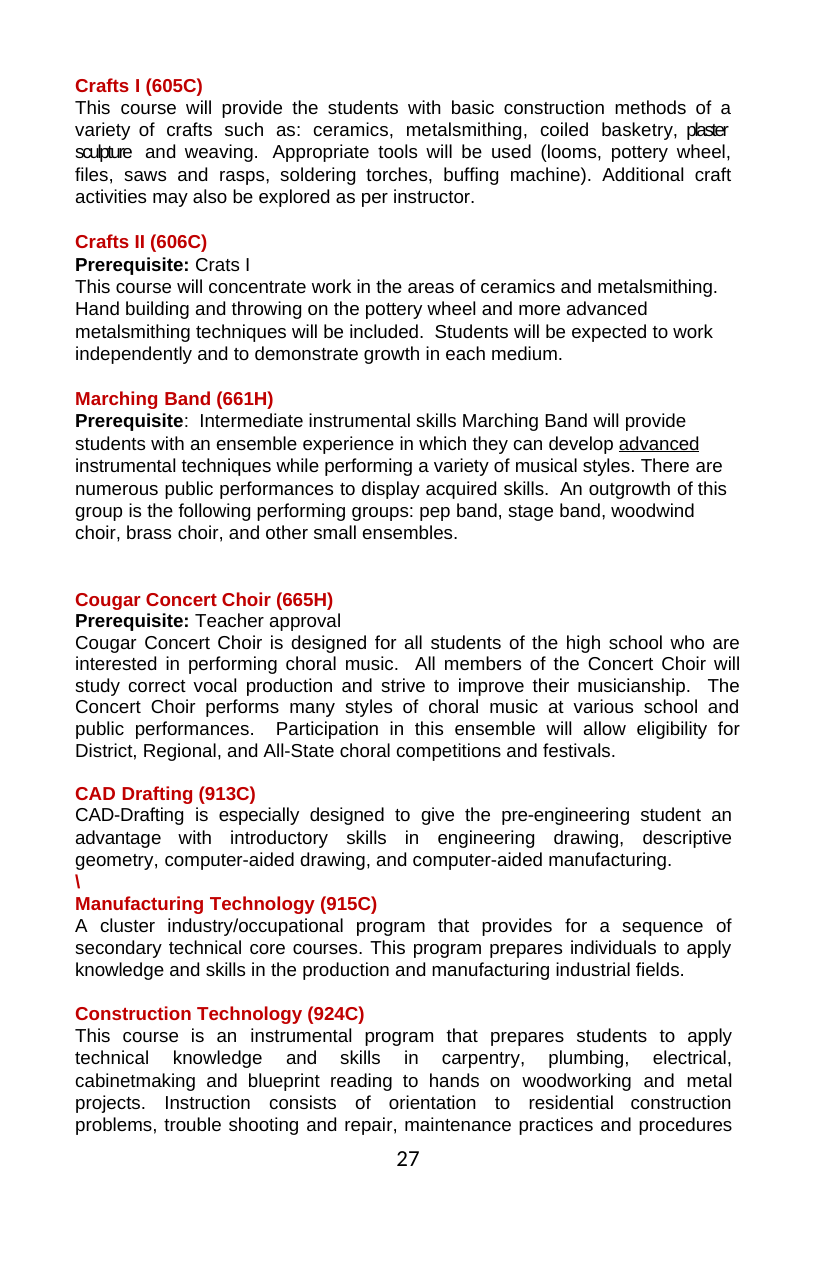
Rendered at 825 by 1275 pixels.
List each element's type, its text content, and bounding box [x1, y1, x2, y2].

text This course will provide the students with basic construction methods of a variety of crafts such as: ceramics, metalsmithing, coiled basketry, plaster sculpture and weaving. Appropriate tools will be used (looms, pottery wheel, files, saws and rasps, soldering torches, buffing machine). Additional craft activities may also be explored as per instructor. [75, 97, 732, 208]
text This course will concentrate work in the areas of ceramics and metalsmithing. Hand building and throwing on the pottery wheel and more advanced metalsmithing techniques will be included. Students will be expected to work independently and to demonstrate growth in each medium. [75, 276, 728, 364]
text Manufacturing Technology (915C) [75, 893, 740, 914]
text A cluster industry/occupational program that provides for a sequence of secondary technical core courses. This program prepares individuals to apply knowledge and skills in the production and manufacturing industrial fields. [75, 914, 732, 981]
text Prerequisite: Intermediate instrumental skills Marching Band will provide students with an ensemble experience in which they can develop advanced instrumental techniques while performing a variety of musical styles. There are numerous public performances to display acquired skills. An outgrowth of this group is the following performing groups: pep band, stage band, woodwind choir, brass choir, and other small ensembles. [75, 410, 728, 544]
text \ [75, 871, 740, 893]
text Construction Technology (924C) [75, 1003, 740, 1025]
text Crafts I (605C) [75, 75, 741, 97]
text CAD-Drafting is especially designed to give the pre-engineering student an advantage with introductory skills in engineering drawing, descriptive geometry, computer-aided drawing, and computer-aided manufacturing. [75, 804, 732, 870]
text Crafts II (606C) [75, 231, 728, 252]
text CAD Drafting (913C) [75, 782, 740, 804]
text Prerequisite: Crats I [75, 253, 728, 275]
text Marching Band (661H) [75, 388, 728, 409]
text Prerequisite: Teacher approval [75, 610, 740, 632]
text Cougar Concert Choir is designed for all students of the high school who are interested in performing choral music. All members of the Concert Choir will study correct vocal production and strive to improve their musicianship. The Concert Choir performs many styles of choral music at various school and public performances. Participation in this ensemble will allow eligibility for District, Regional, and All-State choral competitions and festivals. [75, 632, 740, 761]
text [75, 1025, 732, 1136]
text Cougar Concert Choir (665H) [75, 588, 740, 610]
